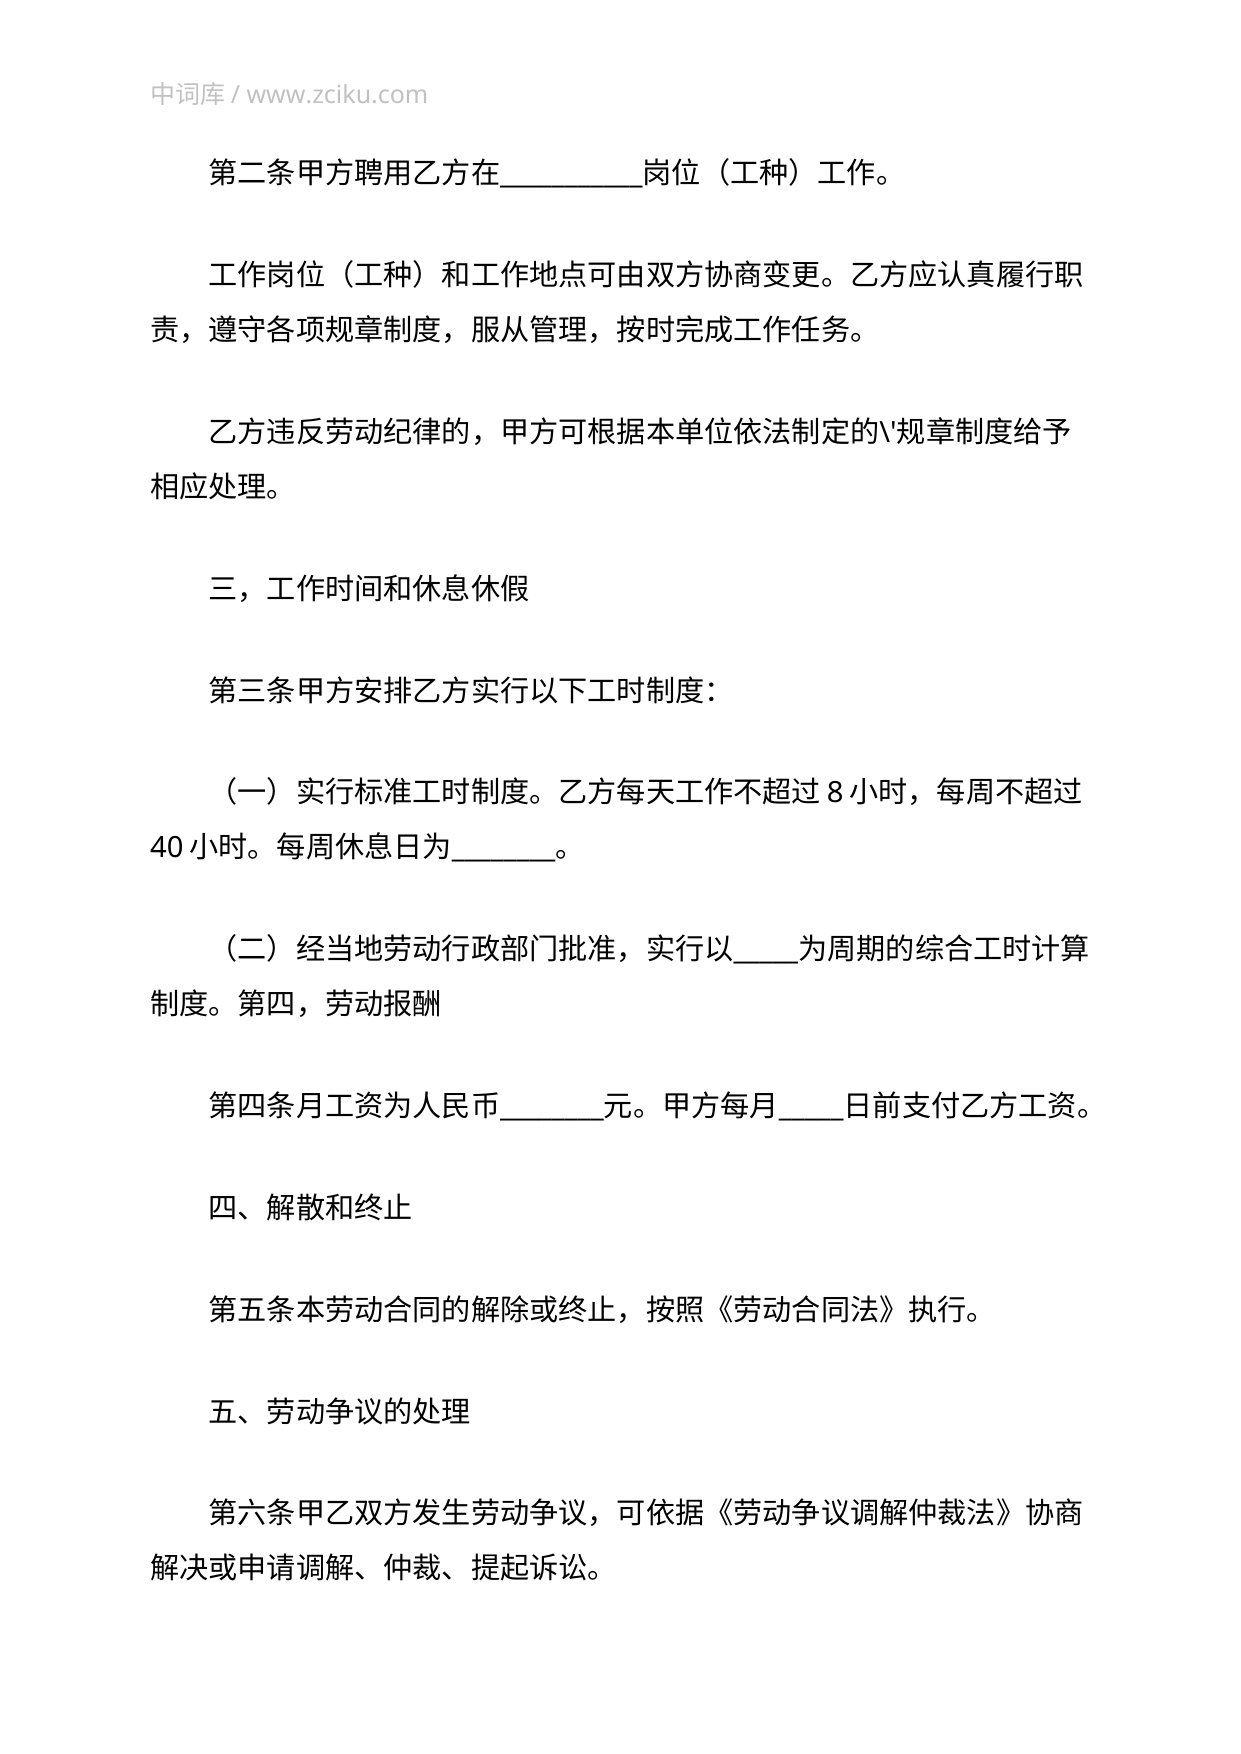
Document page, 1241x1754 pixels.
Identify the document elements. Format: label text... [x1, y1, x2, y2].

text （一）实行标准工时制度。乙方每天工作不超过8小时，每周不超过40小时。每周休息日为________。 [150, 769, 1090, 866]
text （二）经当地劳动行政部门批准，实行以_____为周期的综合工时计算制度。第四，劳动报酬 [150, 926, 1090, 1023]
text 第二条甲方聘用乙方在___________岗位（工种）工作。 [150, 150, 1090, 192]
text 五、劳动争议的处理 [150, 1388, 1090, 1431]
text 第四条月工资为人民币________元。甲方每月_____日前支付乙方工资。 [150, 1083, 1090, 1125]
text 第六条甲乙双方发生劳动争议，可依据《劳动争议调解仲裁法》协商解决或申请调解、仲裁、提起诉讼。 [150, 1490, 1090, 1587]
text 三，工作时间和休息休假 [150, 565, 1090, 608]
text 第三条甲方安排乙方实行以下工时制度： [150, 667, 1090, 709]
text 工作岗位（工种）和工作地点可由双方协商变更。乙方应认真履行职责，遵守各项规章制度，服从管理，按时完成工作任务。 [150, 252, 1090, 349]
text 第五条本劳动合同的解除或终止，按照《劳动合同法》执行。 [150, 1286, 1090, 1329]
text 乙方违反劳动纪律的，甲方可根据本单位依法制定的\'规章制度给予相应处理。 [150, 409, 1090, 506]
text 四、解散和终止 [150, 1185, 1090, 1227]
